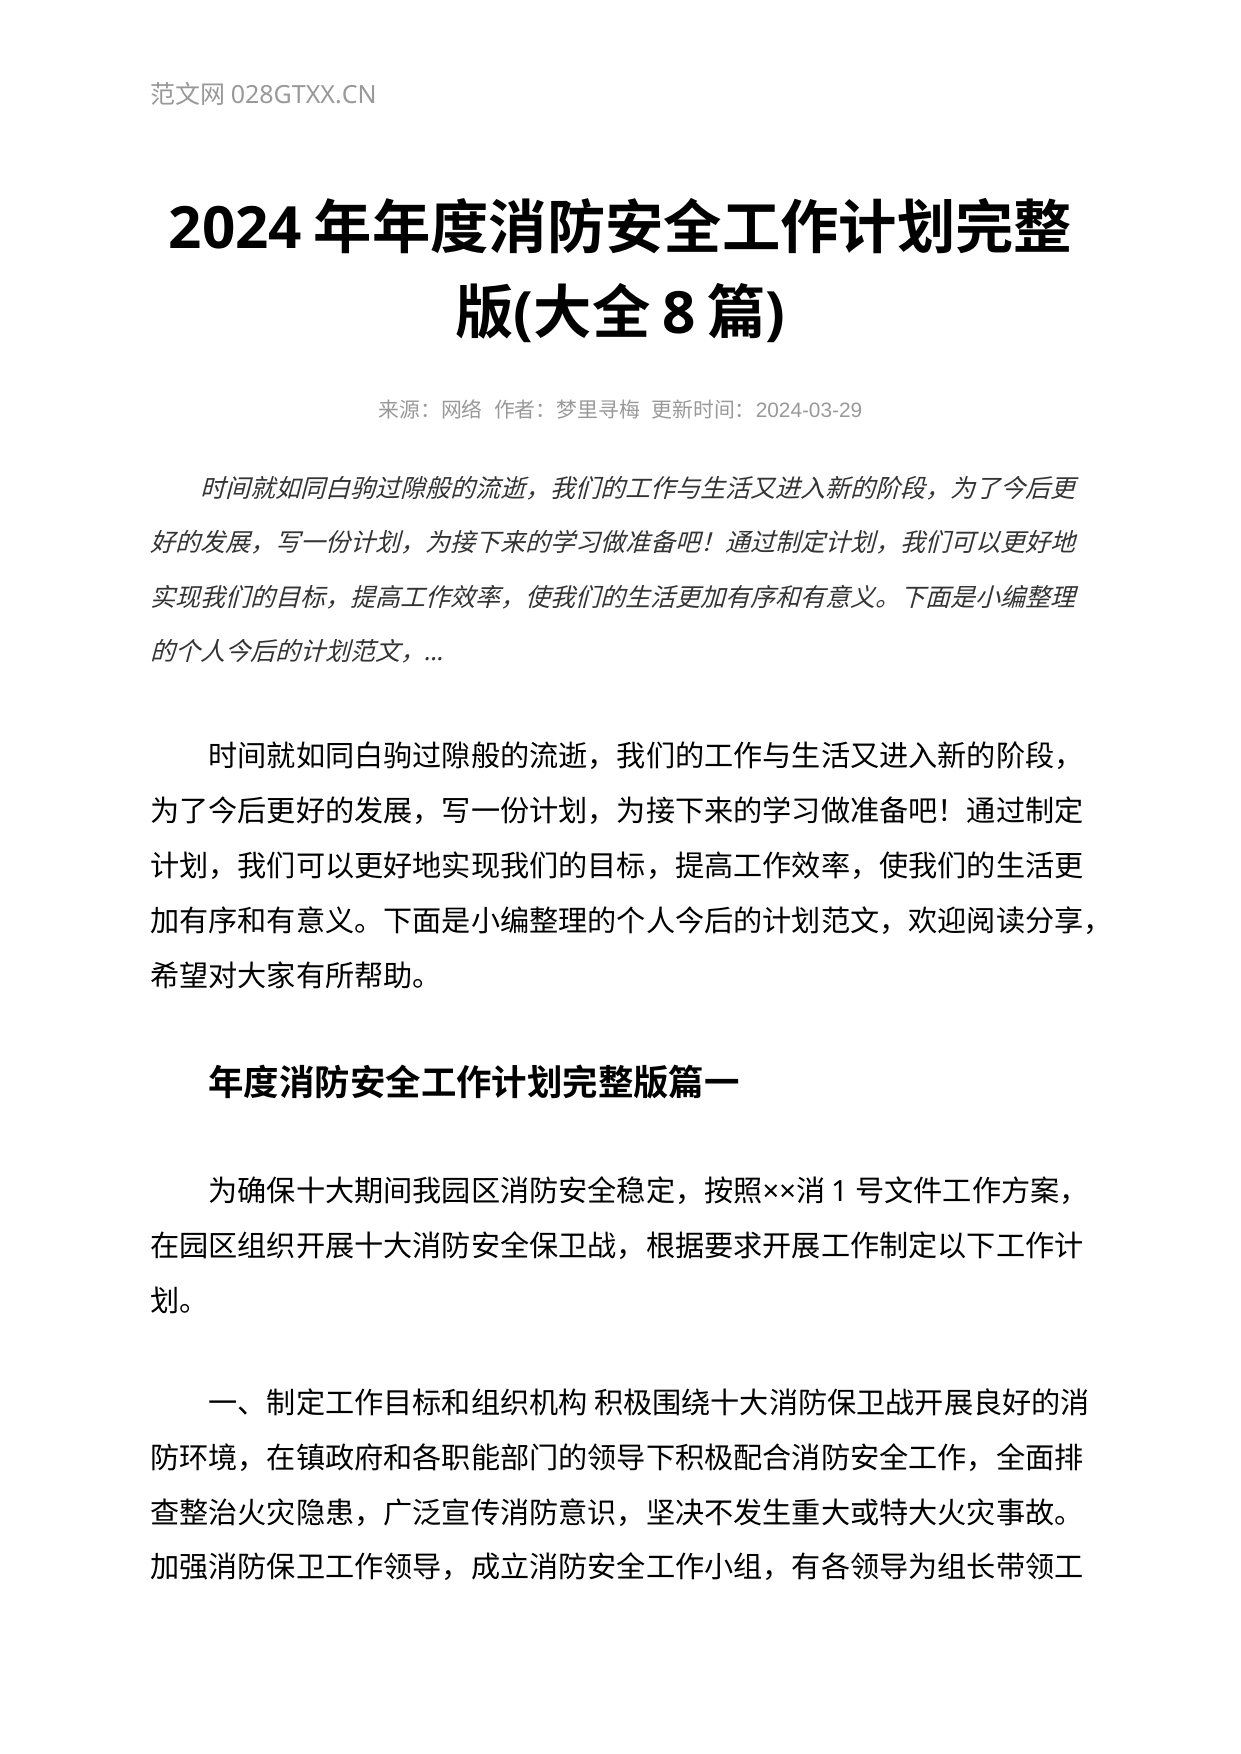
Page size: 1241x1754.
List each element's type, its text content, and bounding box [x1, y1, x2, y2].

text 时间就如同白驹过隙般的流逝，我们的工作与生活又进入新的阶段，为了今后更好的发展，写一份计划，为接下来的学习做准备吧！通过制定计划，我们可以更好地实现我们的目标，提高工作效率，使我们的生活更加有序和有意义。下面是小编整理的个人今后的计划范文，欢迎阅读分享，希望对大家有所帮助。 [150, 733, 1090, 995]
subtitle 2024年年度消防安全工作计划完整版(大全8篇) [150, 181, 1090, 351]
text 时间就如同白驹过隙般的流逝，我们的工作与生活又进入新的阶段，为了今后更好的发展，写一份计划，为接下来的学习做准备吧！通过制定计划，我们可以更好地实现我们的目标，提高工作效率，使我们的生活更加有序和有意义。下面是小编整理的个人今后的计划范文，... [150, 468, 1090, 668]
text 来源：网络 作者：梦里寻梅 更新时间：2024-03-29 [150, 398, 1090, 422]
text 年度消防安全工作计划完整版篇一 [150, 1054, 1090, 1106]
text 为确保十大期间我园区消防安全稳定，按照××消1 号文件工作方案，在园区组织开展十大消防安全保卫战，根据要求开展工作制定以下工作计划。 [150, 1168, 1090, 1320]
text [150, 1379, 1090, 1586]
